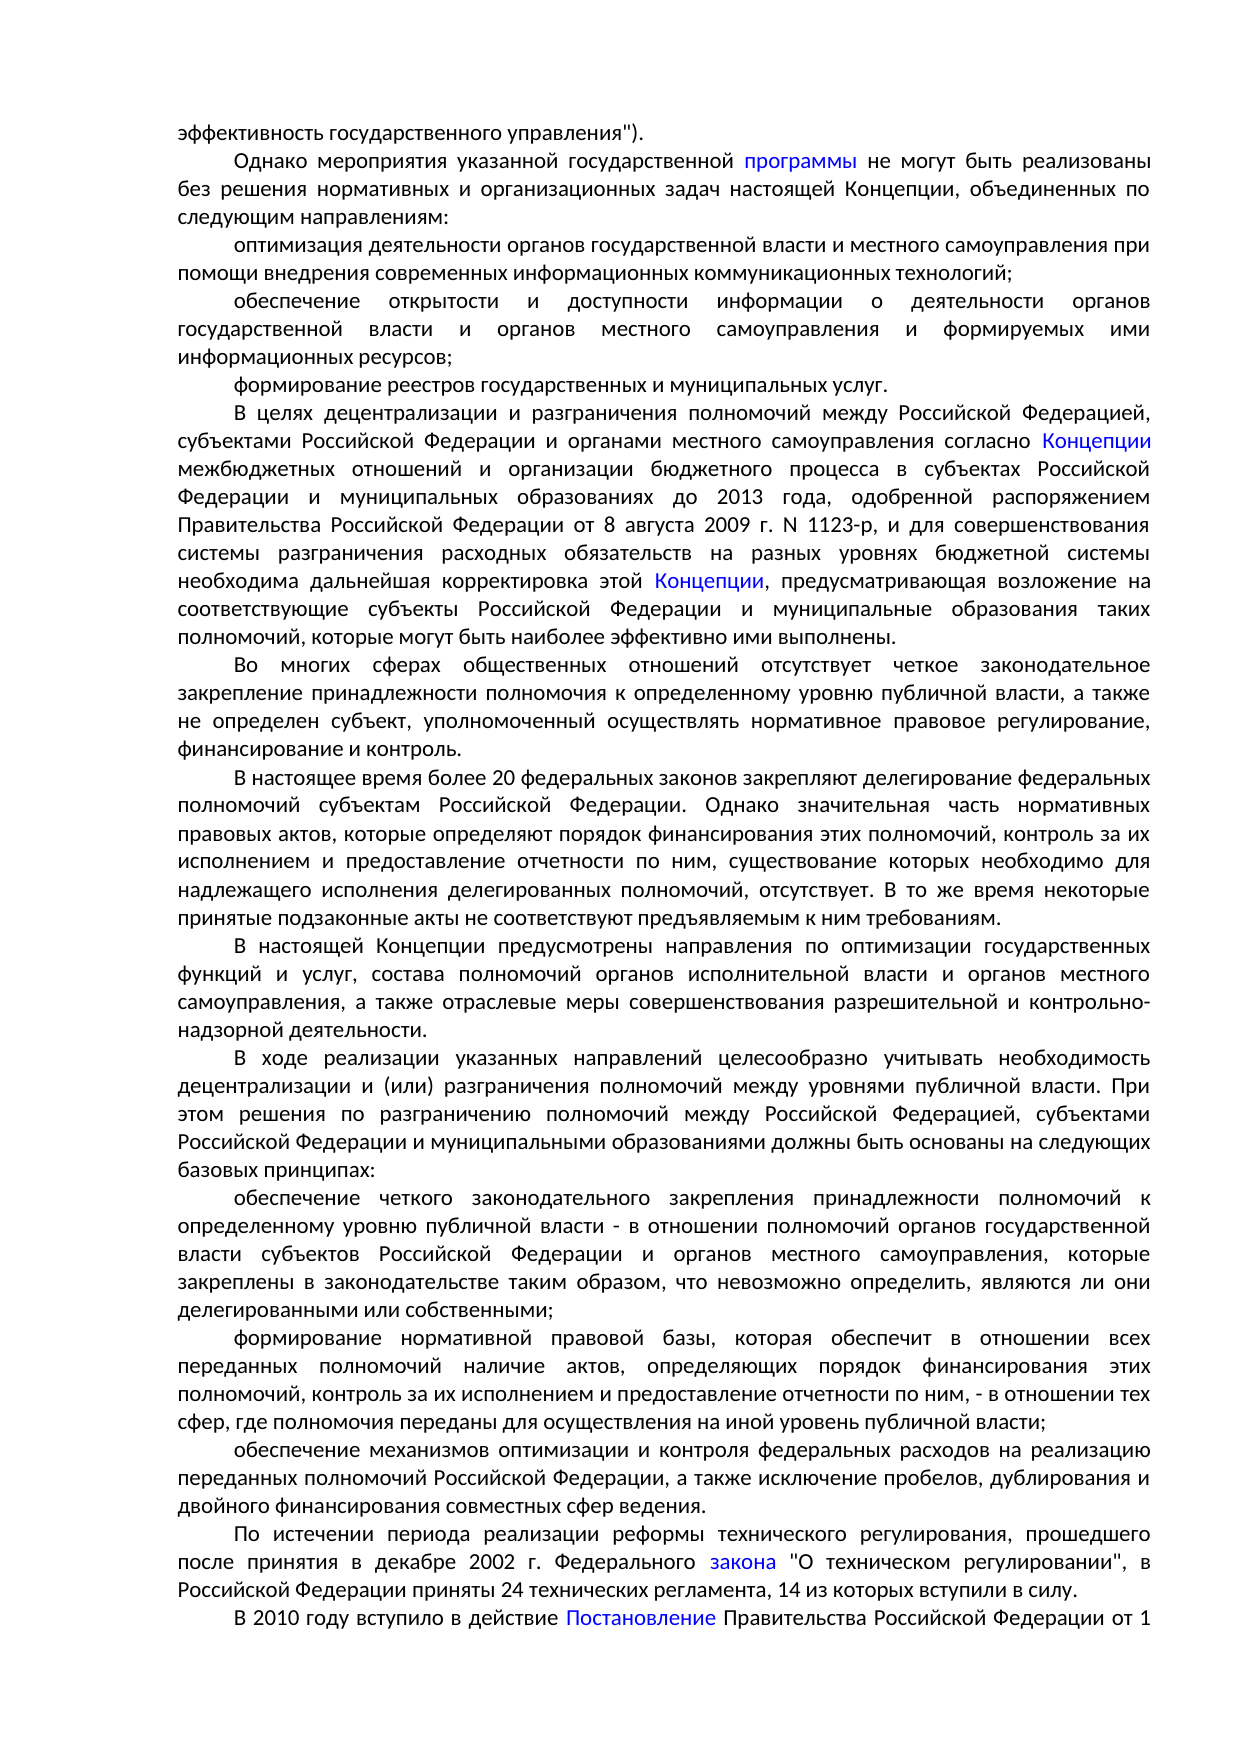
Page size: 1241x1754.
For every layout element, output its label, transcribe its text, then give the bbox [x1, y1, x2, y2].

text В ходе реализации указанных направлений целесообразно учитывать необходимость децентрализации и (или) разграничения полномочий между уровнями публичной власти. При этом решения по разграничению полномочий между Российской Федерацией, субъектами Российской Федерации и муниципальными образованиями должны быть основаны на следующих базовых принципах: [177, 1043, 1152, 1183]
text обеспечение механизмов оптимизации и контроля федеральных расходов на реализацию переданных полномочий Российской Федерации, а также исключение пробелов, дублирования и двойного финансирования совместных сфер ведения. [177, 1435, 1152, 1519]
text В настоящее время более 20 федеральных законов закрепляют делегирование федеральных полномочий субъектам Российской Федерации. Однако значительная часть нормативных правовых актов, которые определяют порядок финансирования этих полномочий, контроль за их исполнением и предоставление отчетности по ним, существование которых необходимо для надлежащего исполнения делегированных полномочий, отсутствует. В то же время некоторые принятые подзаконные акты не соответствуют предъявляемым к ним требованиям. [177, 763, 1152, 931]
text В настоящей Концепции предусмотрены направления по оптимизации государственных функций и услуг, состава полномочий органов исполнительной власти и органов местного самоуправления, а также отраслевые меры совершенствования разрешительной и контрольно-надзорной деятельности. [177, 931, 1152, 1043]
text Однако мероприятия указанной государственной программы не могут быть реализованы без решения нормативных и организационных задач настоящей Концепции, объединенных по следующим направлениям: [177, 146, 1152, 230]
text По истечении периода реализации реформы технического регулирования, прошедшего после принятия в декабре 2002 г. Федерального закона "О техническом регулировании", в Российской Федерации приняты 24 технических регламента, 14 из которых вступили в силу. [177, 1519, 1152, 1603]
text Во многих сферах общественных отношений отсутствует четкое законодательное закрепление принадлежности полномочия к определенному уровню публичной власти, а также не определен субъект, уполномоченный осуществлять нормативное правовое регулирование, финансирование и контроль. [177, 651, 1152, 763]
text обеспечение открытости и доступности информации о деятельности органов государственной власти и органов местного самоуправления и формируемых ими информационных ресурсов; [177, 286, 1152, 370]
text обеспечение четкого законодательного закрепления принадлежности полномочий к определенному уровню публичной власти - в отношении полномочий органов государственной власти субъектов Российской Федерации и органов местного самоуправления, которые закреплены в законодательстве таким образом, что невозможно определить, являются ли они делегированными или собственными; [177, 1183, 1152, 1323]
text формирование нормативной правовой базы, которая обеспечит в отношении всех переданных полномочий наличие актов, определяющих порядок финансирования этих полномочий, контроль за их исполнением и предоставление отчетности по ним, - в отношении тех сфер, где полномочия переданы для осуществления на иной уровень публичной власти; [177, 1323, 1152, 1435]
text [177, 118, 1152, 146]
text оптимизация деятельности органов государственной власти и местного самоуправления при помощи внедрения современных информационных коммуникационных технологий; [177, 230, 1152, 286]
text В целях децентрализации и разграничения полномочий между Российской Федерацией, субъектами Российской Федерации и органами местного самоуправления согласно Концепции межбюджетных отношений и организации бюджетного процесса в субъектах Российской Федерации и муниципальных образованиях до 2013 года, одобренной распоряжением Правительства Российской Федерации от 8 августа 2009 г. N 1123-р, и для совершенствования системы разграничения расходных обязательств на разных уровнях бюджетной системы необходима дальнейшая корректировка этой Концепции, предусматривающая возложение на соответствующие субъекты Российской Федерации и муниципальные образования таких полномочий, которые могут быть наиболее эффективно ими выполнены. [177, 398, 1152, 651]
text формирование реестров государственных и муниципальных услуг. [177, 370, 1152, 398]
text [177, 1603, 1152, 1631]
